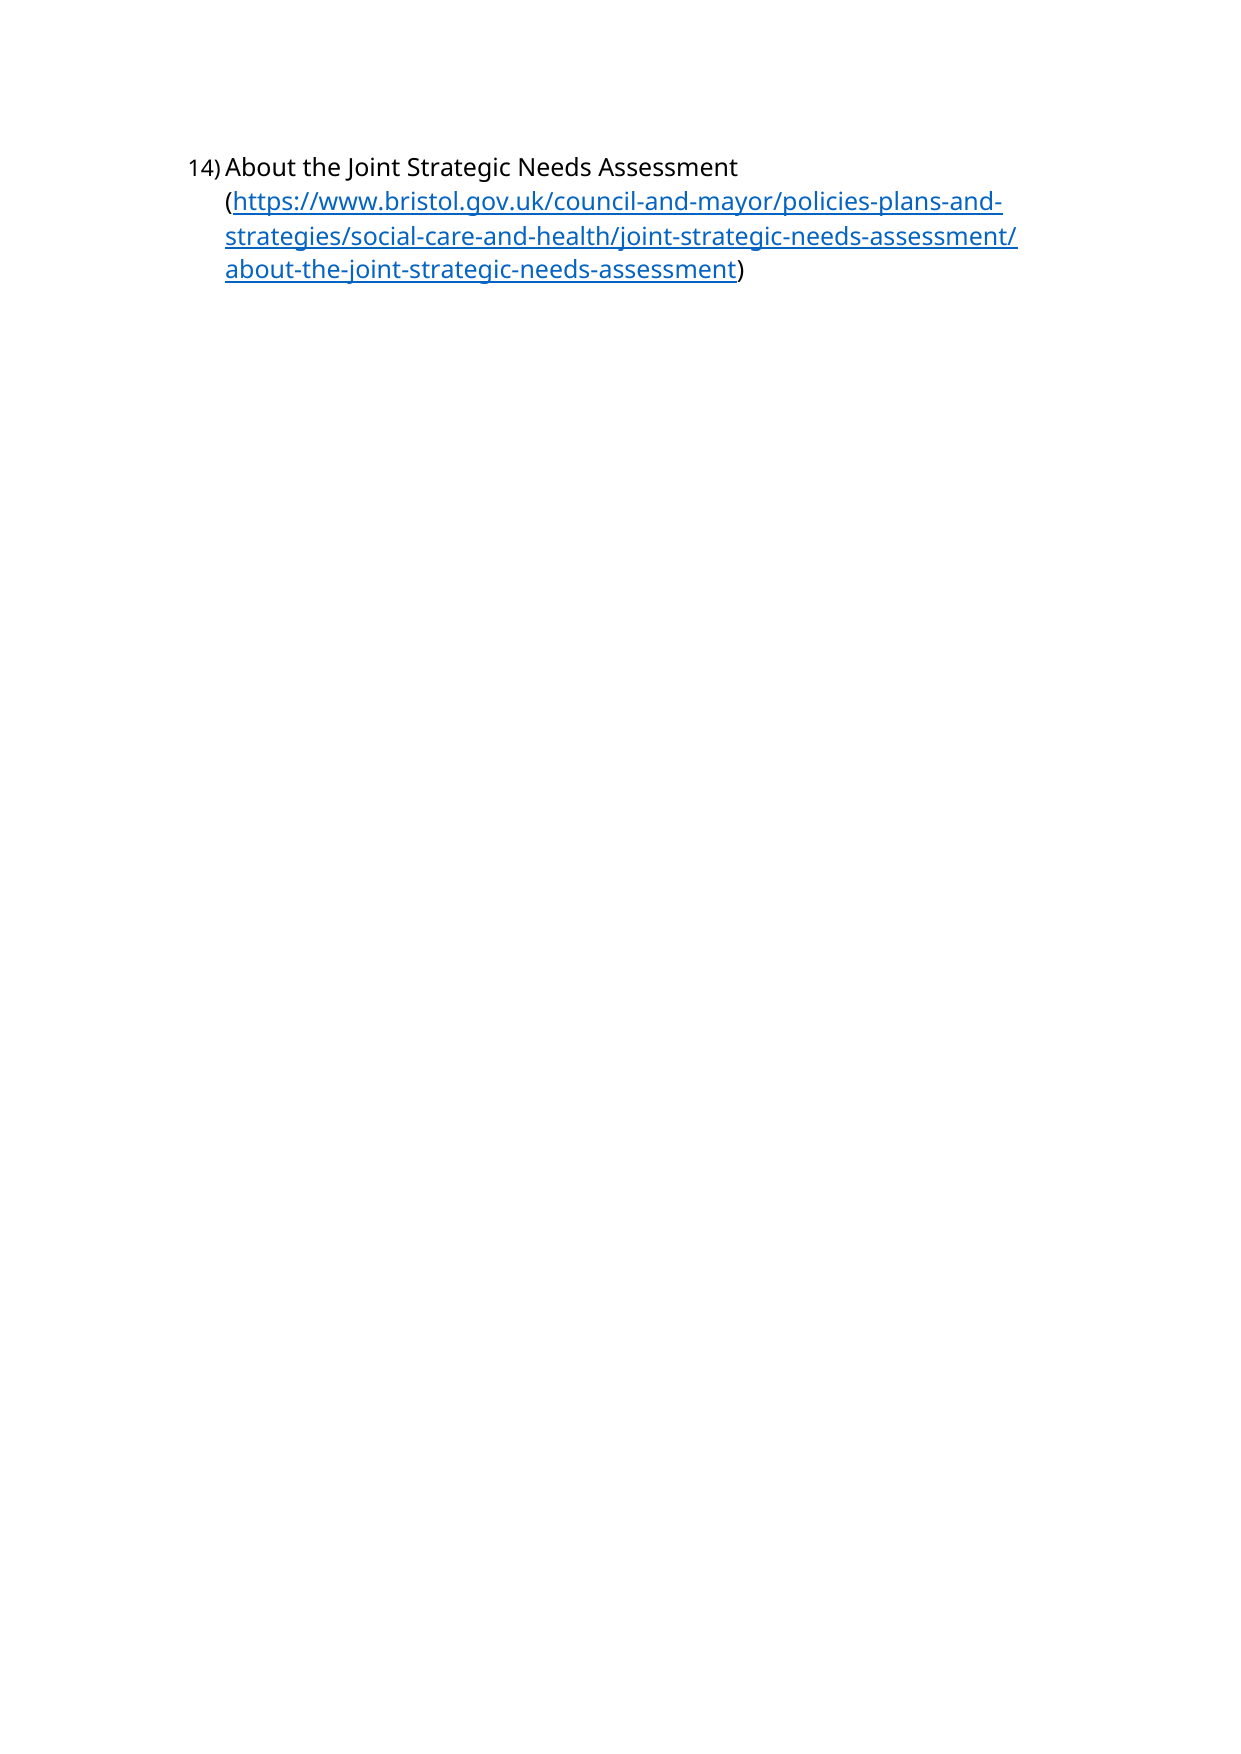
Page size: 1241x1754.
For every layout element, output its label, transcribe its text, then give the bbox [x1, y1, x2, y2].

list About the Joint Strategic Needs Assessment (https://www.bristol.gov.uk/council-and-mayor/policies-plans-and-strategies/social-care-and-health/joint-strategic-needs-assessment/about-the-joint-strategic-needs-assessment) [187, 150, 1090, 286]
